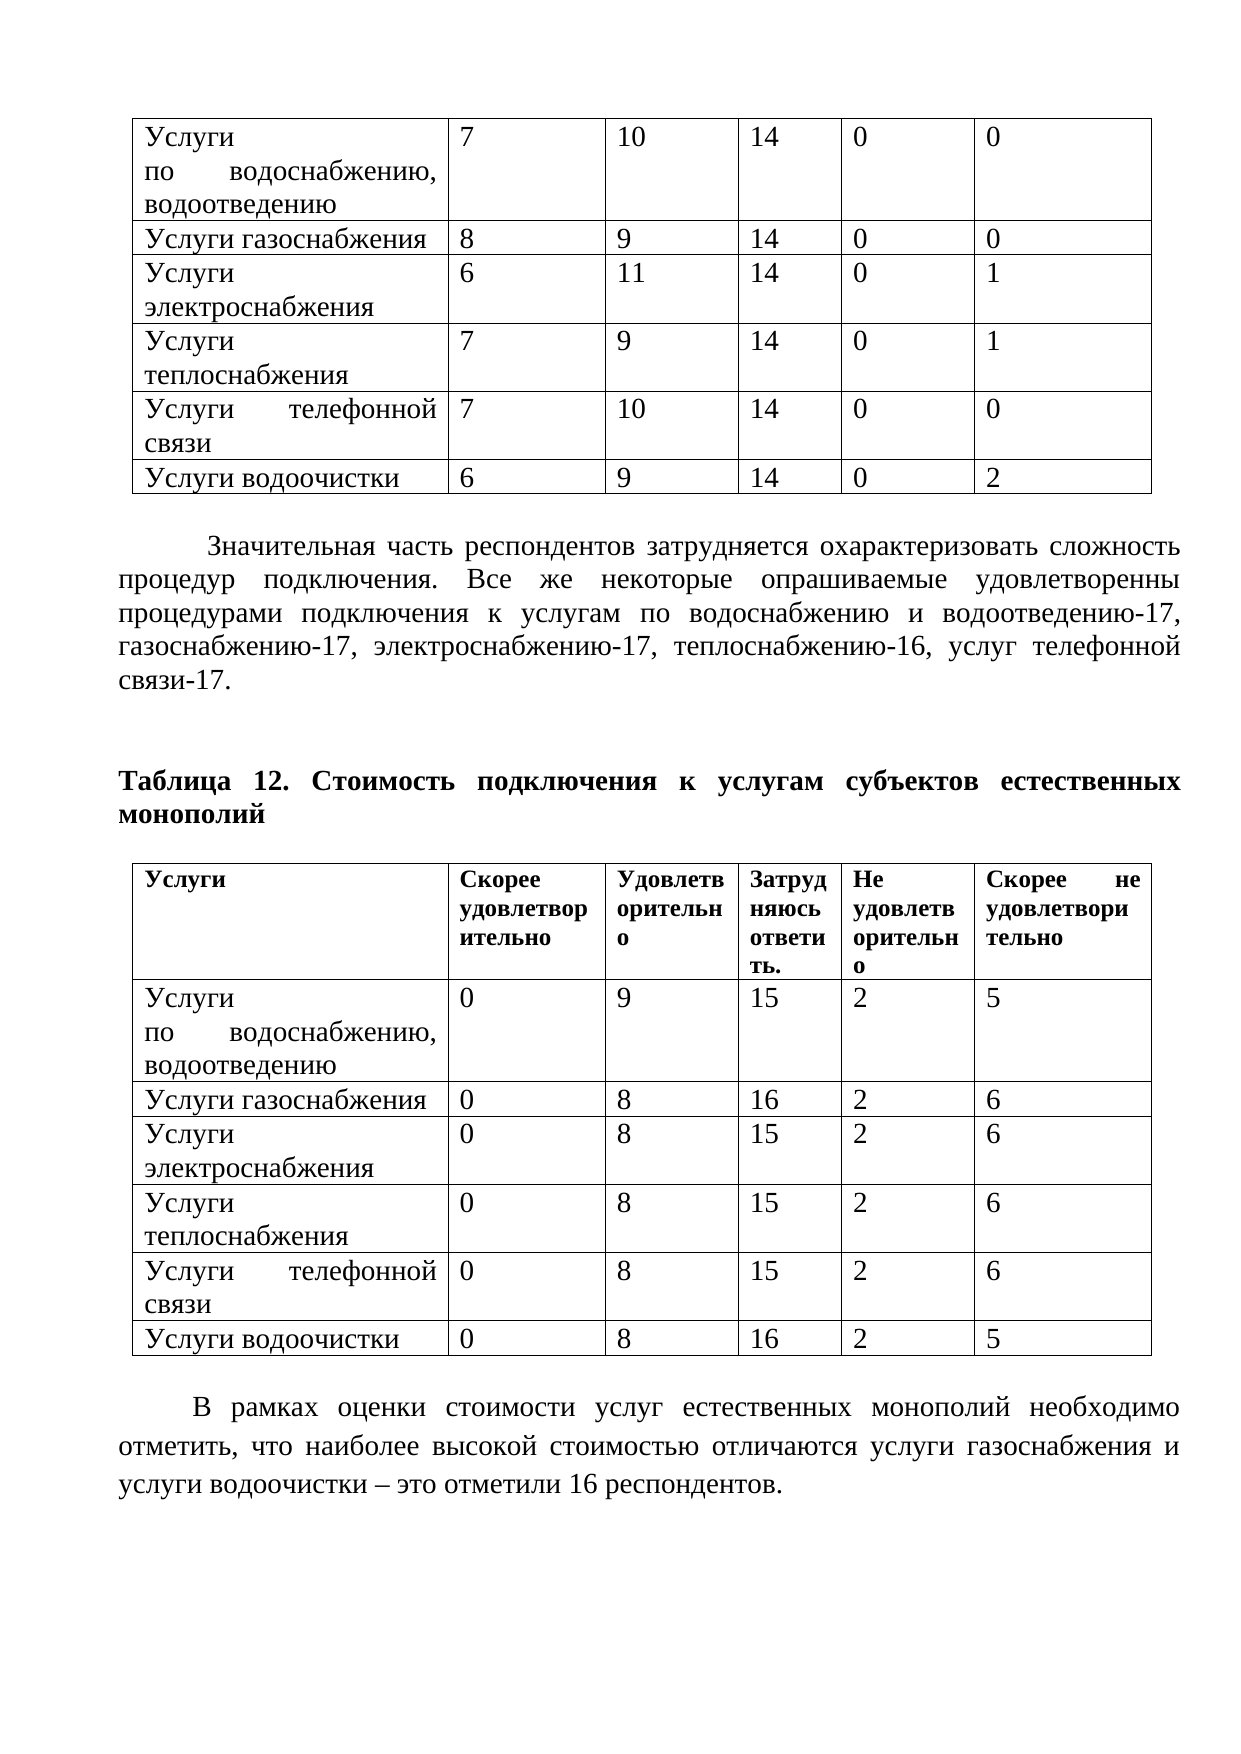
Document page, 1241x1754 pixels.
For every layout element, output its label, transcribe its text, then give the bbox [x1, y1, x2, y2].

table_cell Услуги водоочистки [133, 460, 448, 493]
text Значительная часть респондентов затрудняется охарактеризовать сложность процедур подключения. Все же некоторые опрашиваемые удовлетворенны процедурами подключения к услугам по водоснабжению и водоотведению-17, газоснабжению-17, электроснабжению-17, теплоснабжению-16, услуг телефонной связи-17. [118, 528, 1181, 696]
table_cell 6 [449, 460, 605, 493]
table_cell 6 [449, 255, 605, 322]
table_cell 16 [739, 1321, 841, 1354]
table_cell Услуги теплоснабжения [133, 1185, 448, 1252]
table_cell 14 [739, 119, 841, 220]
table_cell 11 [606, 255, 738, 322]
table_cell 2 [975, 460, 1151, 493]
table_cell 15 [739, 980, 841, 1081]
table_cell 10 [606, 119, 738, 220]
table_cell 15 [739, 1117, 841, 1184]
text Таблица 12. Стоимость подключения к услугам субъектов естественных монополий [118, 763, 1181, 830]
table_cell 7 [449, 324, 605, 391]
table_cell 0 [842, 460, 974, 493]
table_cell 8 [606, 1082, 738, 1116]
table_cell 0 [449, 1117, 605, 1184]
table_cell 0 [842, 221, 974, 254]
table_cell 0 [975, 119, 1151, 220]
table_cell 0 [842, 255, 974, 322]
table_cell 9 [606, 324, 738, 391]
table_cell 14 [739, 221, 841, 254]
table_cell Услуги электроснабжения [133, 255, 448, 322]
table_cell 8 [606, 1185, 738, 1252]
table_cell 0 [449, 1185, 605, 1252]
table_cell 2 [842, 980, 974, 1081]
table_cell 2 [842, 1321, 974, 1354]
table_cell Услуги по водоснабжению, водоотведению [133, 119, 448, 220]
table_cell 2 [842, 1117, 974, 1184]
table_cell 14 [739, 460, 841, 493]
table_cell 5 [975, 980, 1151, 1081]
table_cell 0 [842, 324, 974, 391]
table_cell Услуги газоснабжения [133, 1082, 448, 1116]
table_cell 2 [842, 1082, 974, 1116]
table_cell 1 [975, 255, 1151, 322]
table_header Затрудняюсь ответить. [739, 864, 841, 979]
table_cell Услуги по водоснабжению, водоотведению [133, 980, 448, 1081]
text В рамках оценки стоимости услуг естественных монополий необходимо отметить, что наиболее высокой стоимостью отличаются услуги газоснабжения и услуги водоочистки – это отметили 16 респондентов. [118, 1389, 1181, 1500]
table_cell 0 [449, 1253, 605, 1320]
table_header Скорее не удовлетворительно [975, 864, 1151, 979]
table_cell 9 [606, 221, 738, 254]
table_cell Услуги электроснабжения [133, 1117, 448, 1184]
table_cell 1 [975, 324, 1151, 391]
table_cell 2 [842, 1253, 974, 1320]
table_cell 0 [842, 392, 974, 459]
table_cell 7 [449, 119, 605, 220]
table_cell 0 [842, 119, 974, 220]
table_cell 8 [606, 1117, 738, 1184]
table_cell 10 [606, 392, 738, 459]
table_cell Услуги телефонной связи [133, 1253, 448, 1320]
table_cell 14 [739, 324, 841, 391]
table_cell Услуги теплоснабжения [133, 324, 448, 391]
table_cell 6 [975, 1117, 1151, 1184]
table_cell Услуги газоснабжения [133, 221, 448, 254]
table_cell Услуги водоочистки [133, 1321, 448, 1354]
table_cell 16 [739, 1082, 841, 1116]
table_cell 6 [975, 1185, 1151, 1252]
table_cell 15 [739, 1185, 841, 1252]
table_header Удовлетворительно [606, 864, 738, 979]
table_cell 8 [449, 221, 605, 254]
table_cell 0 [975, 221, 1151, 254]
table_cell Услуги телефонной связи [133, 392, 448, 459]
table_cell 14 [739, 255, 841, 322]
table_header Услуги [133, 864, 448, 979]
table_cell 0 [449, 1321, 605, 1354]
table_cell 0 [449, 980, 605, 1081]
table_cell 8 [606, 1253, 738, 1320]
table_cell 9 [606, 460, 738, 493]
table_cell 14 [739, 392, 841, 459]
table_cell 0 [975, 392, 1151, 459]
table_cell 8 [606, 1321, 738, 1354]
table_cell 5 [975, 1321, 1151, 1354]
table_header Не удовлетворительно [842, 864, 974, 979]
table_cell 15 [739, 1253, 841, 1320]
table_cell 7 [449, 392, 605, 459]
table_cell 2 [842, 1185, 974, 1252]
table_header Скорее удовлетворительно [449, 864, 605, 979]
table_cell 0 [449, 1082, 605, 1116]
table_cell 6 [975, 1253, 1151, 1320]
table_cell 9 [606, 980, 738, 1081]
table_cell 6 [975, 1082, 1151, 1116]
